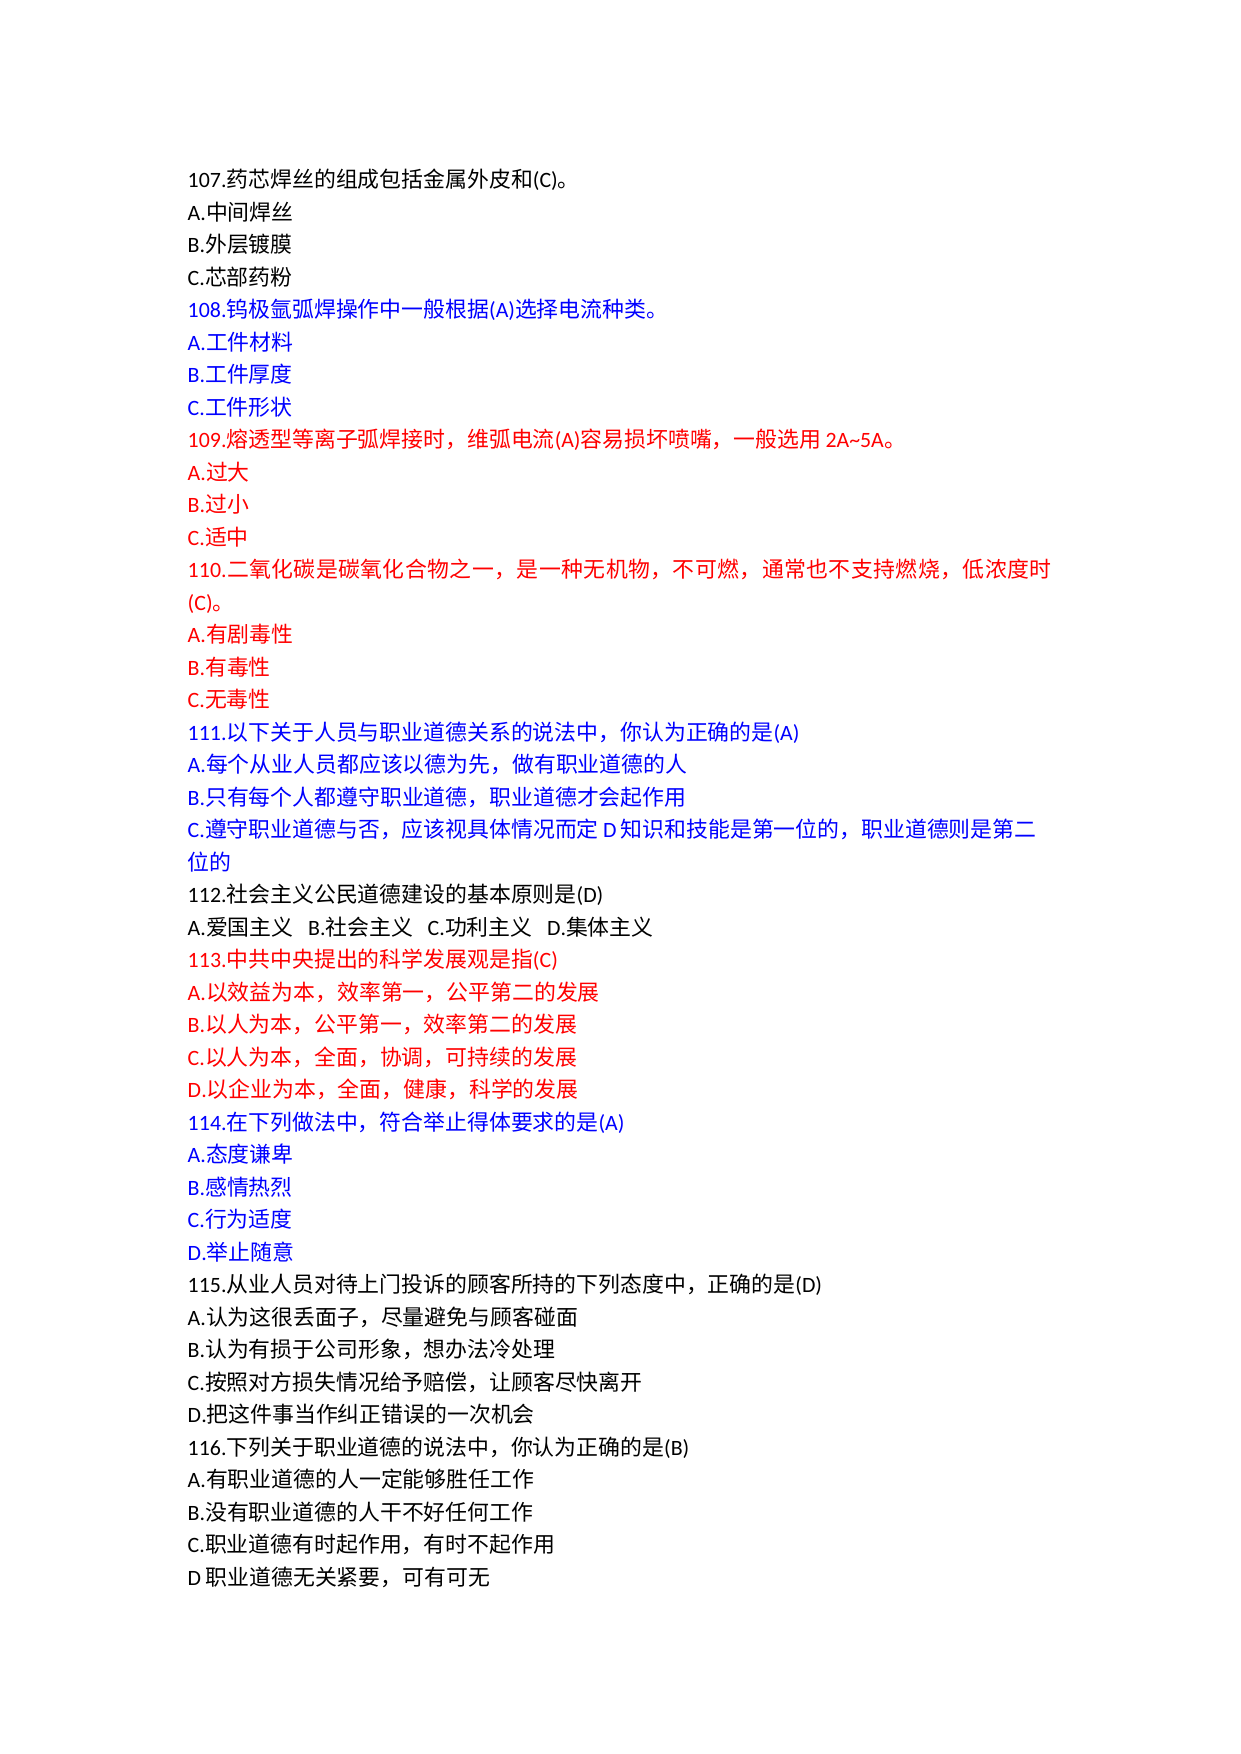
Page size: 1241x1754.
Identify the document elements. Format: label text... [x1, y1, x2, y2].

text B.外层镀膜 [187, 227, 1053, 259]
text 111.以下关于人员与职业道德关系的说法中，你认为正确的是(A) [187, 714, 1053, 747]
text B.感情热烈 [187, 1169, 1053, 1202]
text A.有职业道德的人一定能够胜任工作 [187, 1462, 1053, 1494]
text B.没有职业道德的人干不好任何工作 [187, 1494, 1053, 1527]
text D职业道德无关紧要，可有可无 [187, 1559, 1053, 1592]
text D.举止随意 [187, 1234, 1053, 1267]
text A.每个从业人员都应该以德为先，做有职业道德的人 [187, 747, 1053, 779]
text C.工件形状 [187, 389, 1053, 422]
text C.适中 [187, 519, 1053, 552]
text 107.药芯焊丝的组成包括金属外皮和(C)。 [187, 162, 1053, 194]
text A.工件材料 [187, 324, 1053, 357]
text 113.中共中央提出的科学发展观是指(C) [187, 942, 1053, 974]
text C.遵守职业道德与否，应该视具体情况而定D知识和技能是第一位的，职业道德则是第二 [187, 812, 1053, 844]
text C.以人为本，全面，协调，可持续的发展 [187, 1039, 1053, 1072]
text A.认为这很丢面子，尽量避免与顾客碰面 [187, 1299, 1053, 1332]
text B.工件厚度 [187, 357, 1053, 389]
text C.按照对方损失情况给予赔偿，让顾客尽快离开 [187, 1364, 1053, 1397]
text C.芯部药粉 [187, 259, 1053, 292]
text D.把这件事当作纠正错误的一次机会 [187, 1397, 1053, 1429]
text B.过小 [187, 487, 1053, 519]
text 112.社会主义公民道德建设的基本原则是(D) [187, 877, 1053, 909]
text A.态度谦卑 [187, 1137, 1053, 1169]
text 位的 [187, 844, 1053, 877]
text A.中间焊丝 [187, 194, 1053, 227]
text C.行为适度 [187, 1202, 1053, 1234]
text C.职业道德有时起作用，有时不起作用 [187, 1527, 1053, 1559]
text B.有毒性 [187, 649, 1053, 682]
text C.无毒性 [187, 682, 1053, 714]
text 108.钨极氩弧焊操作中一般根据(A)选择电流种类。 [187, 292, 1053, 324]
text 115.从业人员对待上门投诉的顾客所持的下列态度中，正确的是(D) [187, 1267, 1053, 1299]
text 116.下列关于职业道德的说法中，你认为正确的是(B) [187, 1429, 1053, 1462]
text A.过大 [187, 454, 1053, 487]
text B.认为有损于公司形象，想办法冷处理 [187, 1332, 1053, 1364]
text B.以人为本，公平第一，效率第二的发展 [187, 1007, 1053, 1039]
text A.爱国主义 B.社会主义 C.功利主义 D.集体主义 [187, 909, 1053, 942]
text B.只有每个人都遵守职业道德，职业道德才会起作用 [187, 779, 1053, 812]
text 114.在下列做法中，符合举止得体要求的是(A) [187, 1104, 1053, 1137]
text 110.二氧化碳是碳氧化合物之一，是一种无机物，不可燃，通常也不支持燃烧，低浓度时(C)。 [187, 552, 1053, 617]
text D.以企业为本，全面，健康，科学的发展 [187, 1072, 1053, 1104]
text 109.熔透型等离子弧焊接时，维弧电流(A)容易损坏喷嘴，一般选用2A~5A。 [187, 422, 1053, 454]
text A.以效益为本，效率第一，公平第二的发展 [187, 974, 1053, 1007]
text A.有剧毒性 [187, 617, 1053, 649]
